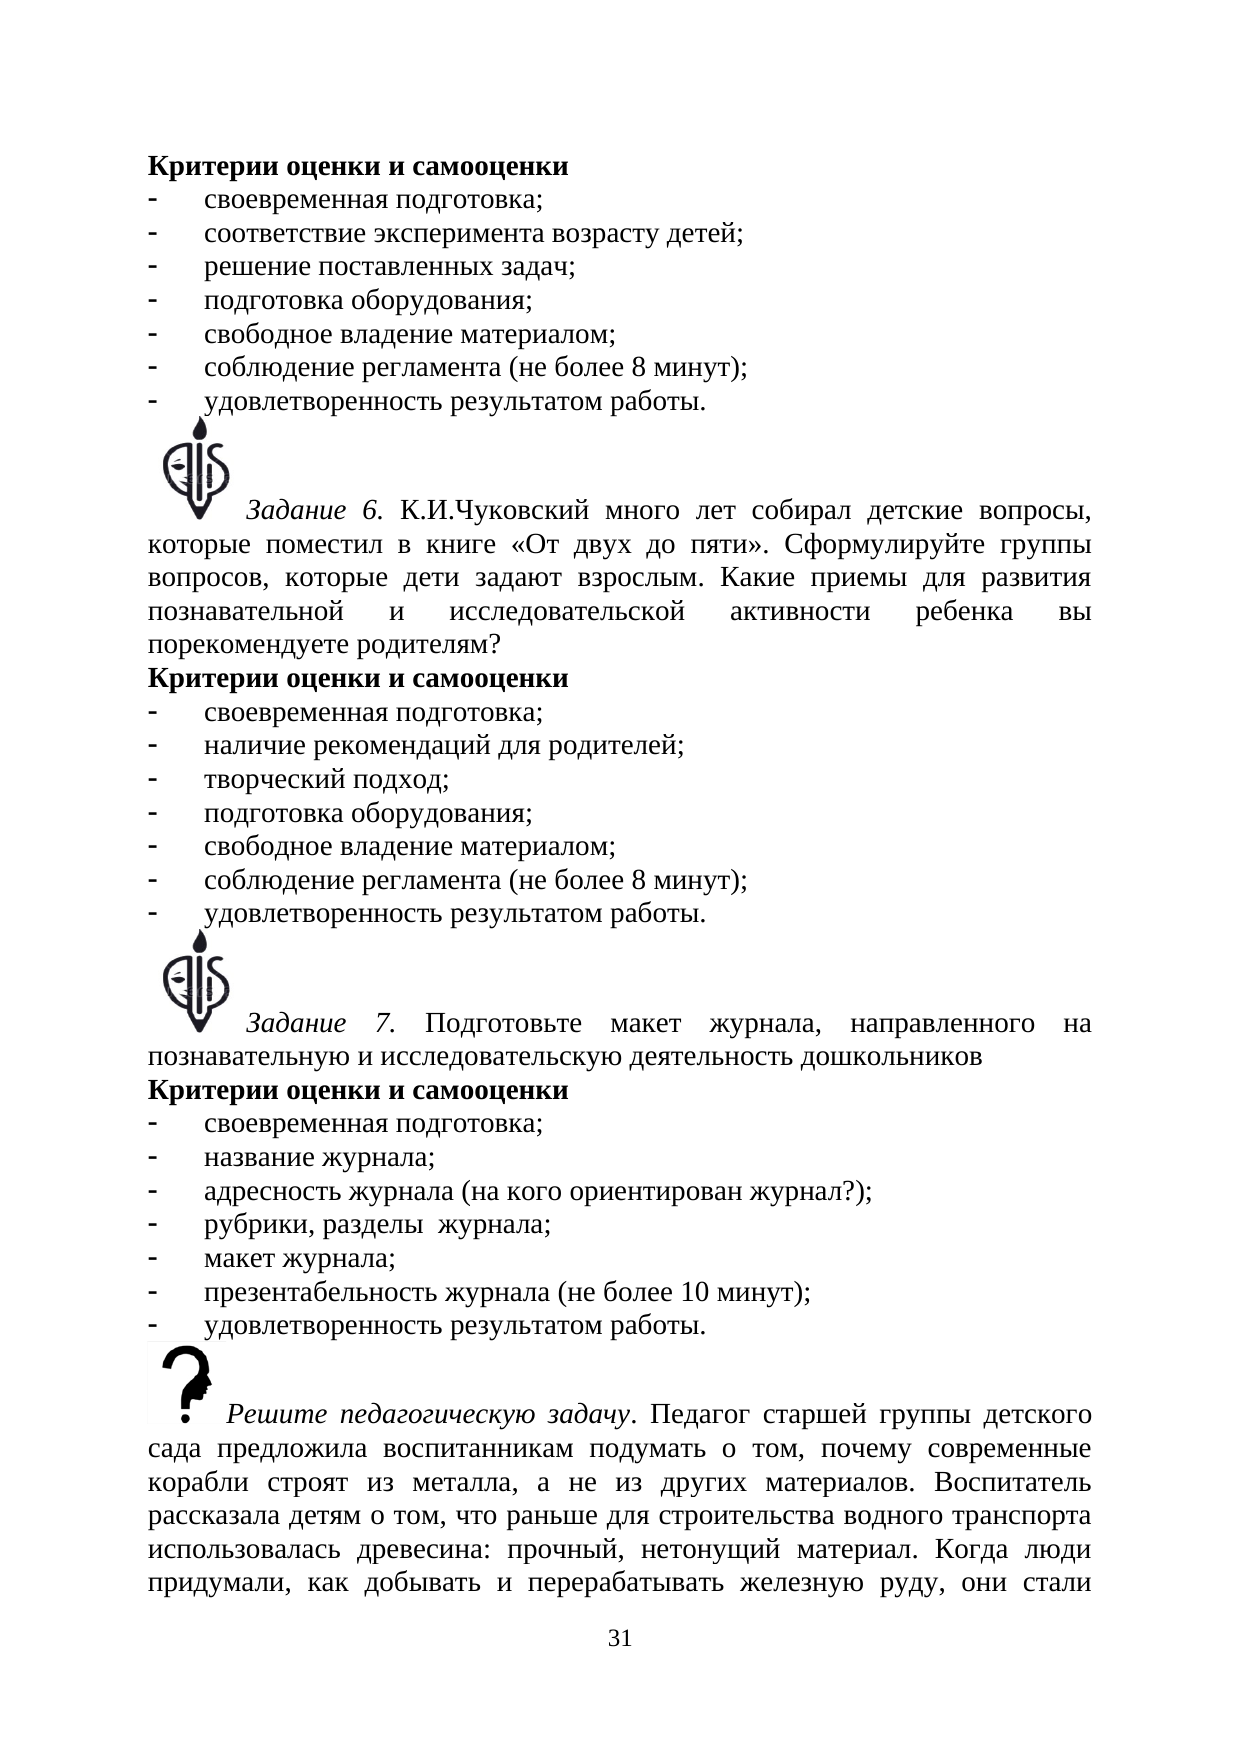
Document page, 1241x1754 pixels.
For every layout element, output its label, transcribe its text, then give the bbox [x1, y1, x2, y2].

list свободное владение материалом; [148, 316, 1092, 349]
list макет журнала; [148, 1240, 1092, 1274]
list подготовка оборудования; [148, 282, 1092, 316]
list удовлетворенность результатом работы. [148, 1307, 1092, 1341]
list своевременная подготовка; [148, 181, 1092, 215]
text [148, 1341, 1092, 1430]
text Критерии оценки и самооценки [148, 1072, 1092, 1106]
list творческий подход; [148, 761, 1092, 795]
list соблюдение регламента (не более 8 минут); [148, 862, 1092, 896]
list соблюдение регламента (не более 8 минут); [148, 349, 1092, 383]
picture [147, 929, 247, 1033]
list подготовка оборудования; [148, 795, 1092, 828]
text Критерии оценки и самооценки [148, 148, 1092, 181]
picture [147, 416, 247, 520]
text Задание 7. Подготовьте макет журнала, направленного на познавательную и исследовательскую деятельность дошкольников [148, 929, 1092, 1072]
list решение поставленных задач; [148, 248, 1092, 282]
list презентабельность журнала (не более 10 минут); [148, 1274, 1092, 1307]
text Критерии оценки и самооценки [148, 660, 1092, 694]
list удовлетворенность результатом работы. [148, 896, 1092, 929]
list своевременная подготовка; [148, 694, 1092, 727]
list своевременная подготовка; [148, 1106, 1092, 1139]
text Задание 6. К.И.Чуковский много лет собирал детские вопросы, которые поместил в книге «От двух до пяти». Сформулируйте группы вопросов, которые дети задают взрослым. Какие приемы для развития познавательной и исследовательской активности ребенка вы порекомендуете родителям? [148, 417, 1092, 660]
list название журнала; [148, 1139, 1092, 1173]
list наличие рекомендаций для родителей; [148, 727, 1092, 761]
picture [147, 1341, 227, 1424]
list адресность журнала (на кого ориентирован журнал?); [148, 1173, 1092, 1207]
list удовлетворенность результатом работы. [148, 383, 1092, 417]
list свободное владение материалом; [148, 828, 1092, 862]
list соответствие эксперимента возрасту детей; [148, 215, 1092, 248]
list рубрики, разделы журнала; [148, 1207, 1092, 1240]
